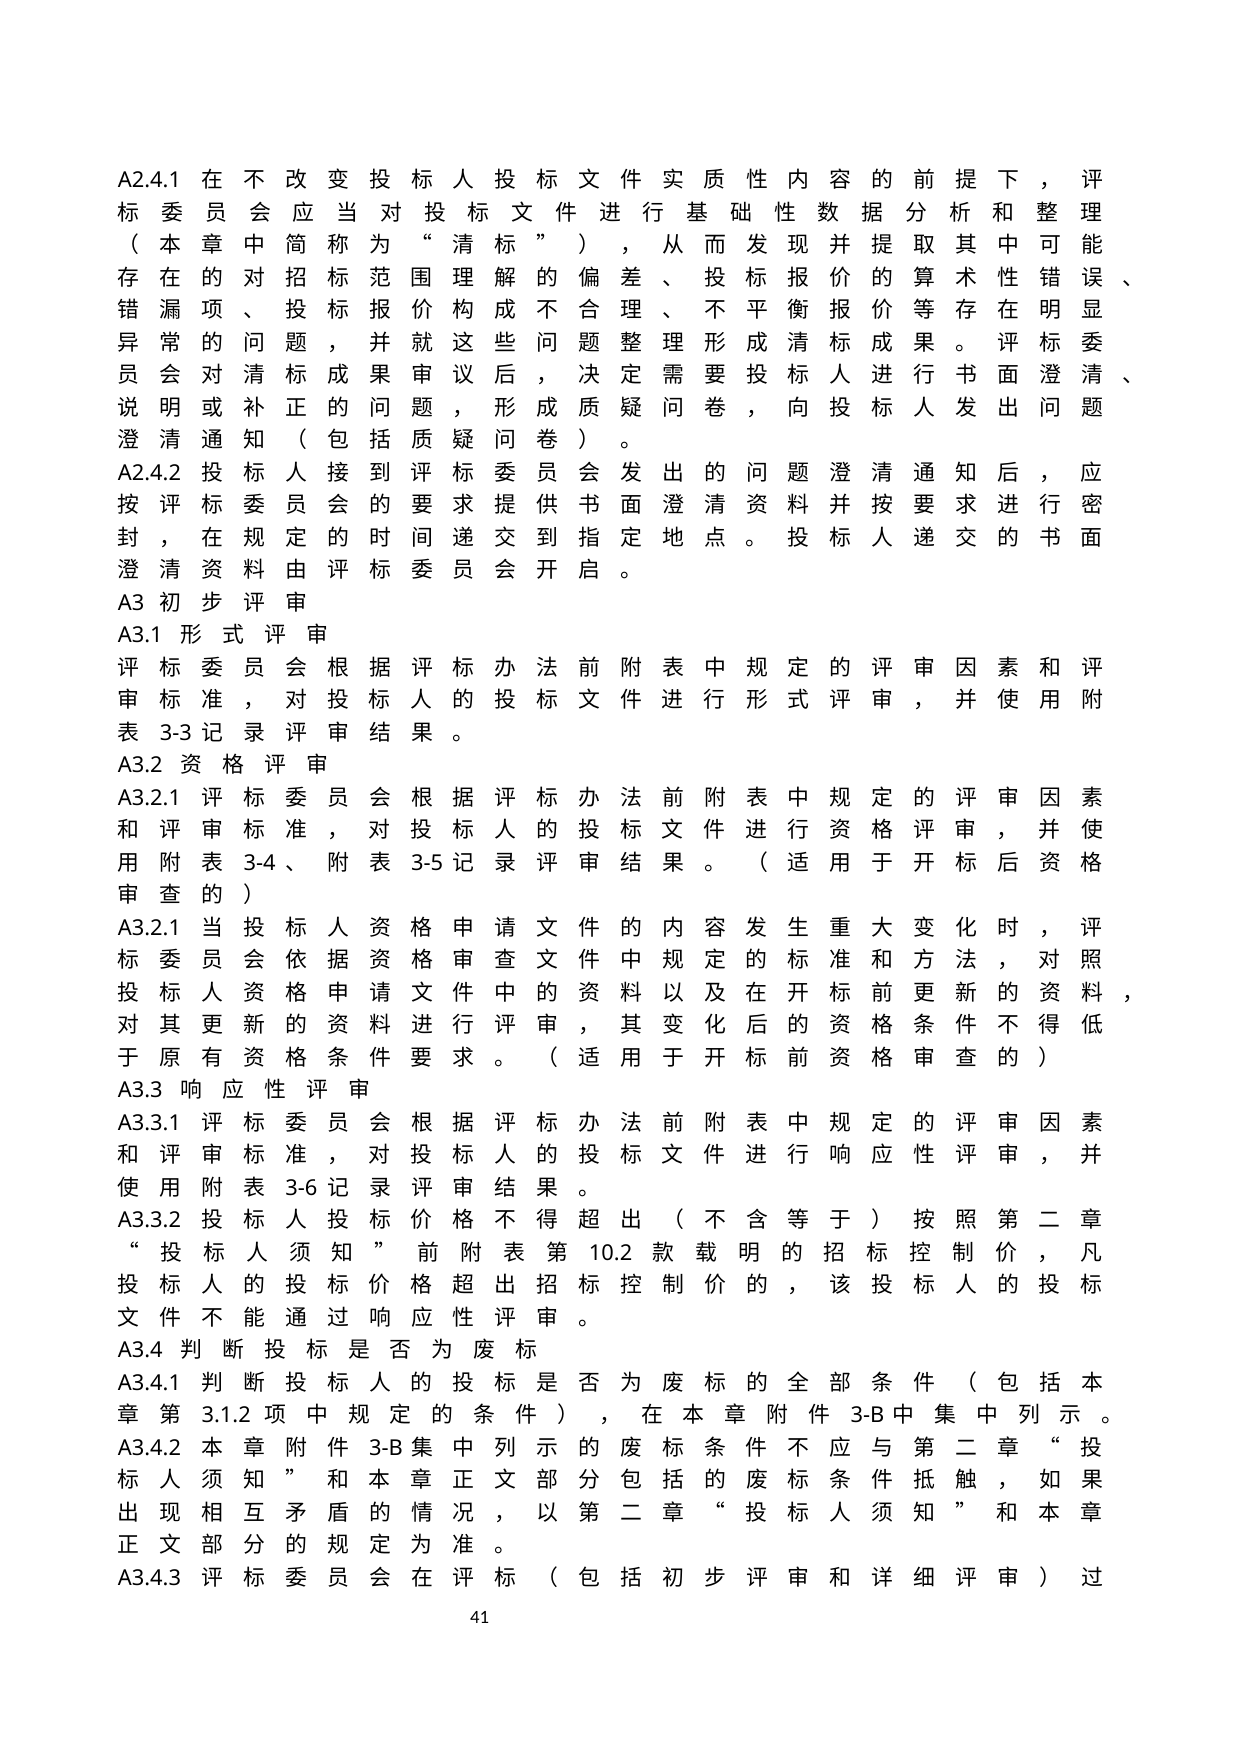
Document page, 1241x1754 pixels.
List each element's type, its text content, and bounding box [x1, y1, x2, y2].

text A3.2.1 评标委员会根据评标办法前附表中规定的评审因素和评审标准，对投标人的投标文件进行资格评审，并使用附表3-4、附表3-5记录评审结果。（适用于开标后资格审查的） [118, 779, 1123, 909]
text A3.3.2 投标人投标价格不得超出（不含等于）按照第二章“投标人须知”前附表第10.2款载明的招标控制价，凡投标人的投标价格超出招标控制价的，该投标人的投标文件不能通过响应性评审。 [118, 1202, 1123, 1332]
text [118, 1559, 1123, 1592]
text A3.4 判断投标是否为废标 [118, 1332, 1123, 1364]
text A2.4.2 投标人接到评标委员会发出的问题澄清通知后，应按评标委员会的要求提供书面澄清资料并按要求进行密封，在规定的时间递交到指定地点。投标人递交的书面澄清资料由评标委员会开启。 [118, 454, 1123, 584]
text A3.3.1 评标委员会根据评标办法前附表中规定的评审因素和评审标准，对投标人的投标文件进行响应性评审，并使用附表3-6记录评审结果。 [118, 1104, 1123, 1202]
text A3初步评审 [118, 584, 1123, 617]
text A3.2 资格评审 [118, 747, 1123, 779]
text A3.4.2 本章附件3-B集中列示的废标条件不应与第二章“投标人须知”和本章正文部分包括的废标条件抵触，如果出现相互矛盾的情况，以第二章“投标人须知”和本章正文部分的规定为准。 [118, 1429, 1123, 1559]
text A3.1 形式评审 [118, 617, 1123, 649]
text A3.2.1 当投标人资格申请文件的内容发生重大变化时，评标委员会依据资格审查文件中规定的标准和方法，对照投标人资格申请文件中的资料以及在开标前更新的资料，对其更新的资料进行评审，其变化后的资格条件不得低于原有资格条件要求。（适用于开标前资格审查的） [118, 909, 1123, 1072]
text A3.4.1 判断投标人的投标是否为废标的全部条件（包括本章第3.1.2项中规定的条件），在本章附件3-B中集中列示。 [118, 1364, 1123, 1429]
text A3.3 响应性评审 [118, 1072, 1123, 1104]
text A2.4.1 在不改变投标人投标文件实质性内容的前提下，评标委员会应当对投标文件进行基础性数据分析和整理（本章中简称为“清标”），从而发现并提取其中可能存在的对招标范围理解的偏差、投标报价的算术性错误、错漏项、投标报价构成不合理、不平衡报价等存在明显异常的问题，并就这些问题整理形成清标成果。评标委员会对清标成果审议后，决定需要投标人进行书面澄清、说明或补正的问题，形成质疑问卷，向投标人发出问题澄清通知（包括质疑问卷）。 [118, 162, 1123, 454]
text 评标委员会根据评标办法前附表中规定的评审因素和评审标准，对投标人的投标文件进行形式评审，并使用附表3-3记录评审结果。 [118, 649, 1123, 747]
